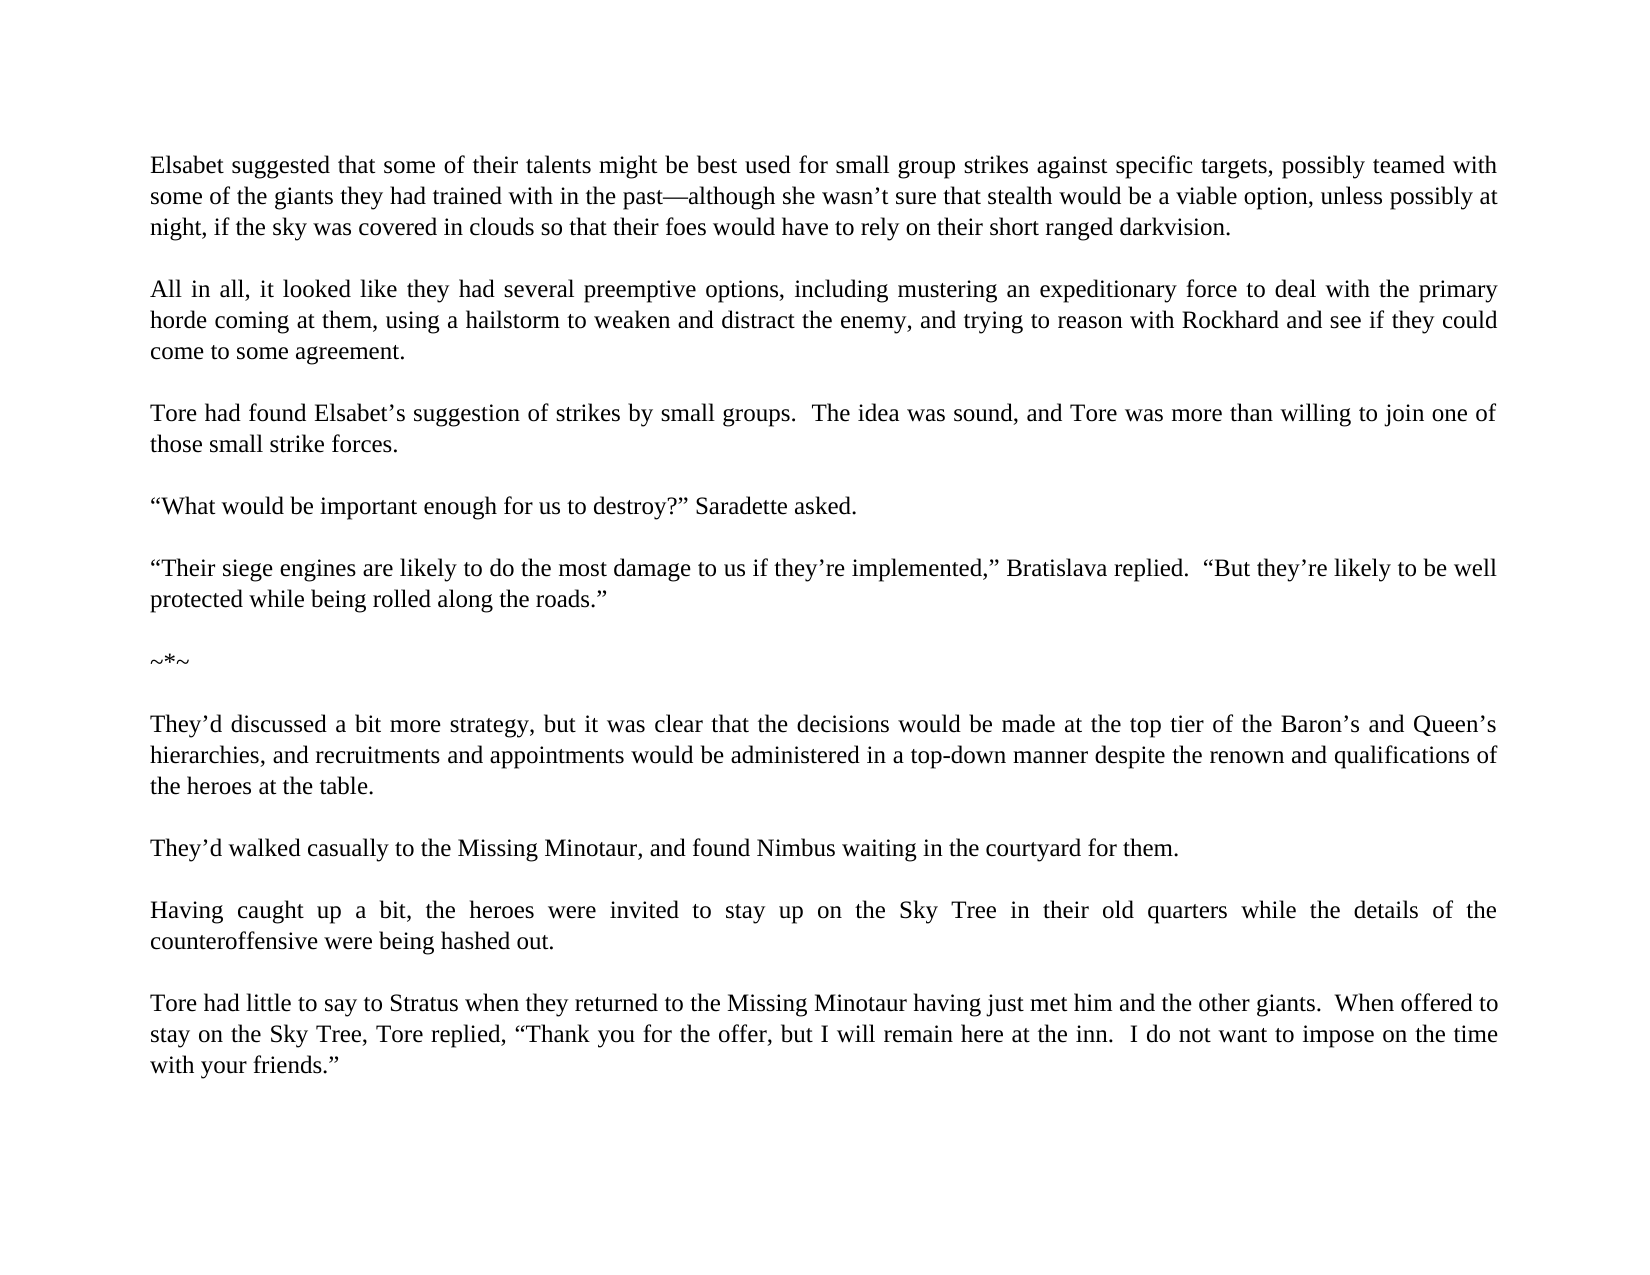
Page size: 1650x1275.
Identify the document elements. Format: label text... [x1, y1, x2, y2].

text All in all, it looked like they had several preemptive options, including mustering an expeditionary force to deal with the primary horde coming at them, using a hailstorm to weaken and distract the enemy, and trying to reason with Rockhard and see if they could come to some agreement. [150, 274, 1500, 365]
text Tore had found Elsabet’s suggestion of strikes by small groups. The idea was sound, and Tore was more than willing to join one of those small strike forces. [150, 398, 1500, 458]
text They’d discussed a bit more strategy, but it was clear that the decisions would be made at the top tier of the Baron’s and Queen’s hierarchies, and recruitments and appointments would be administered in a top-down manner despite the renown and qualifications of the heroes at the table. [150, 709, 1500, 799]
text Tore had little to say to Stratus when they returned to the Missing Minotaur having just met him and the other giants. When offered to stay on the Sky Tree, Tore replied, “Thank you for the offer, but I will remain here at the inn. I do not want to impose on the time with your friends.” [150, 988, 1500, 1079]
text They’d walked casually to the Missing Minotaur, and found Nimbus waiting in the courtyard for them. [150, 833, 1500, 862]
text ~*~ [150, 647, 1500, 675]
text “Their siege engines are likely to do the most damage to us if they’re implemented,” Bratislava replied. “But they’re likely to be well protected while being rolled along the roads.” [150, 553, 1500, 613]
text Elsabet suggested that some of their talents might be best used for small group strikes against specific targets, possibly teamed with some of the giants they had trained with in the past—although she wasn’t sure that stealth would be a viable option, unless possibly at night, if the sky was covered in clouds so that their foes would have to rely on their short ranged darkvision. [150, 150, 1500, 241]
text Having caught up a bit, the heroes were invited to stay up on the Sky Tree in their old quarters while the details of the counteroffensive were being hashed out. [150, 895, 1500, 955]
text “What would be important enough for us to destroy?” Saradette asked. [150, 491, 1500, 520]
